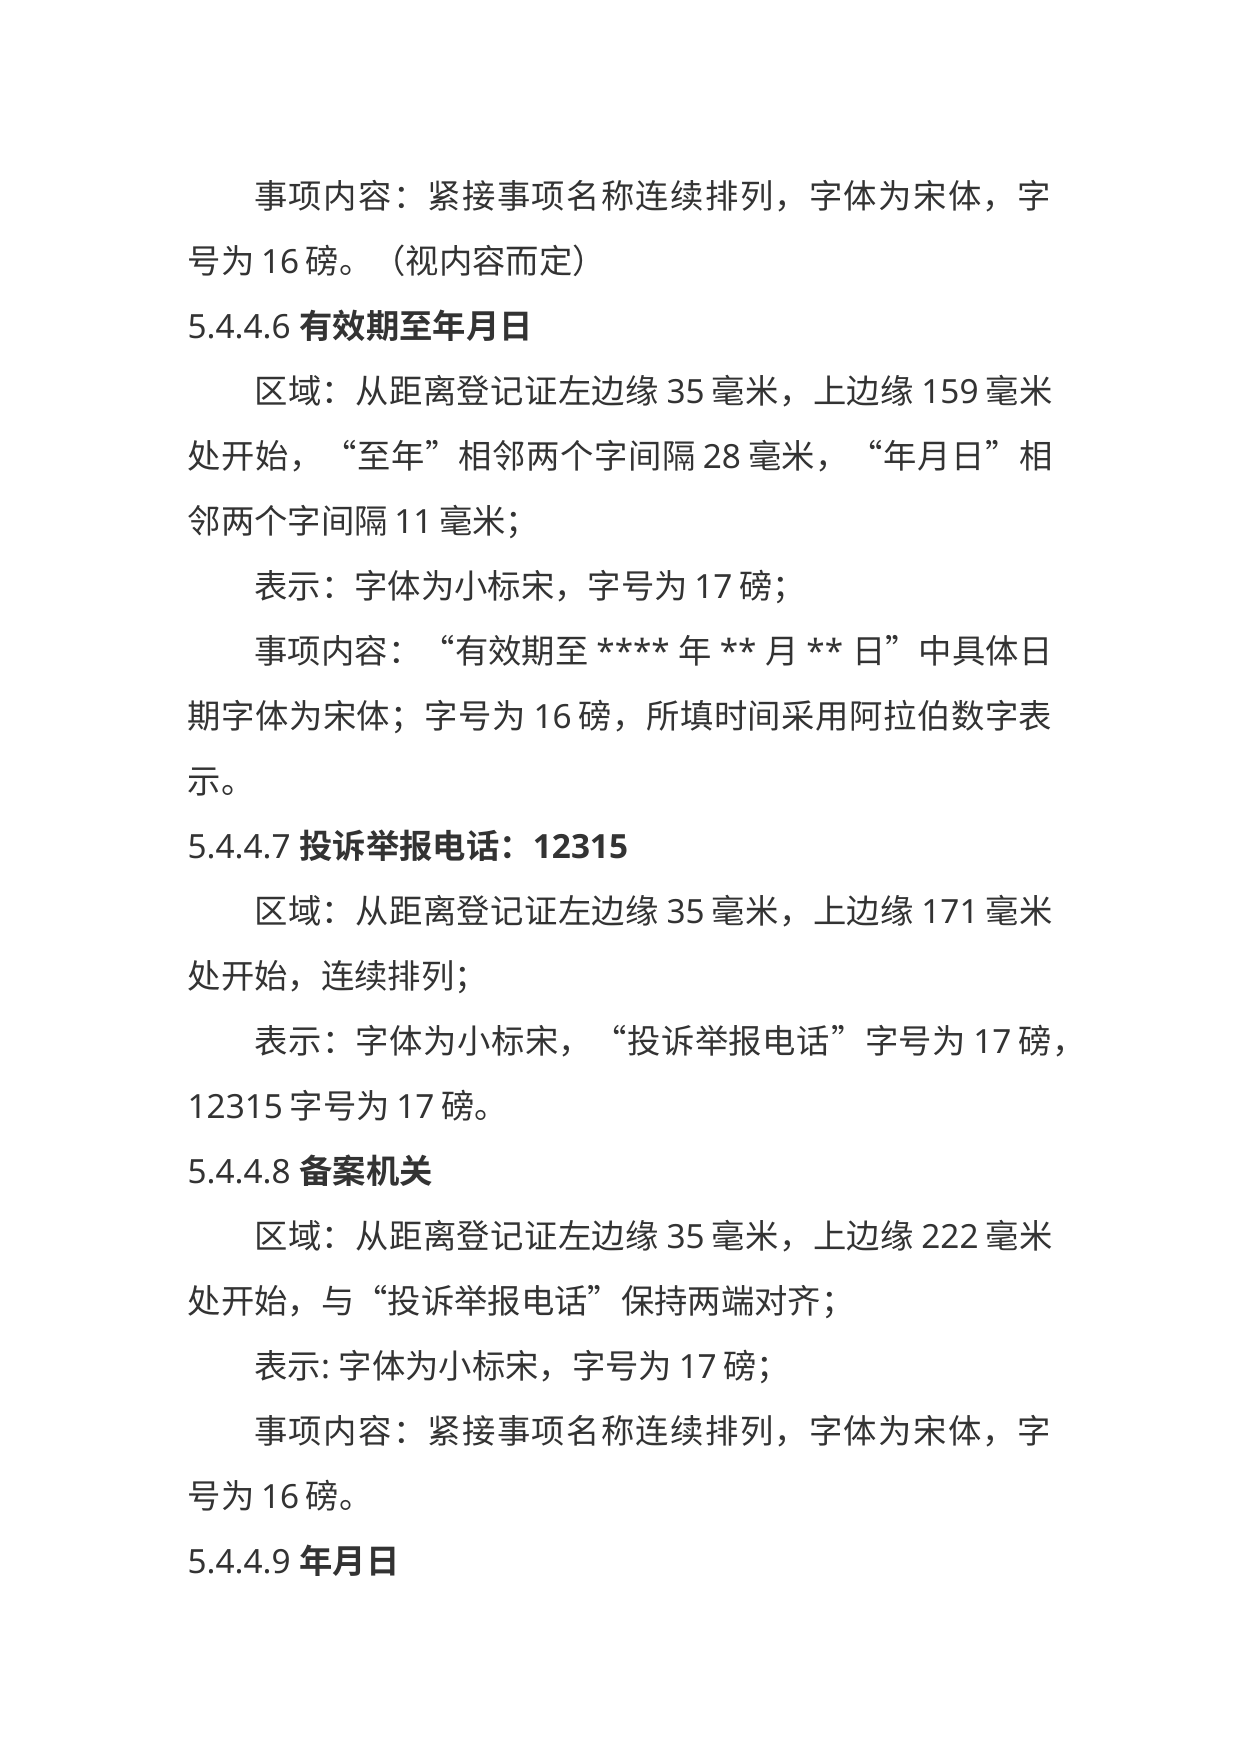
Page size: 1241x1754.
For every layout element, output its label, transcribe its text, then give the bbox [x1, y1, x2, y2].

text 事项内容：紧接事项名称连续排列，字体为宋体，字号为16磅。 [187, 1397, 1053, 1527]
text 区域：从距离登记证左边缘35毫米，上边缘222毫米处开始，与“投诉举报电话”保持两端对齐； [187, 1202, 1053, 1332]
text 事项内容：紧接事项名称连续排列，字体为宋体，字号为16磅。（视内容而定） [187, 162, 1053, 292]
text 表示：字体为小标宋，字号为17磅； [187, 552, 1053, 617]
text 表示: 字体为小标宋，字号为17磅； [187, 1332, 1053, 1397]
text 5.4.4.6 有效期至年月日 [187, 292, 1053, 357]
text 区域：从距离登记证左边缘35毫米，上边缘159毫米处开始，“至年”相邻两个字间隔28毫米，“年月日”相邻两个字间隔11毫米； [187, 357, 1053, 552]
text 区域：从距离登记证左边缘35毫米，上边缘171毫米处开始，连续排列； [187, 877, 1053, 1007]
text 事项内容：“有效期至 **** 年 ** 月 ** 日”中具体日期字体为宋体；字号为16磅，所填时间采用阿拉伯数字表示。 [187, 617, 1053, 812]
text 表示：字体为小标宋，“投诉举报电话”字号为17磅，12315字号为17磅。 [187, 1007, 1053, 1137]
text 5.4.4.8 备案机关 [187, 1137, 1053, 1202]
text 5.4.4.7 投诉举报电话：12315 [187, 812, 1053, 877]
text 5.4.4.9 年月日 [187, 1527, 1053, 1592]
